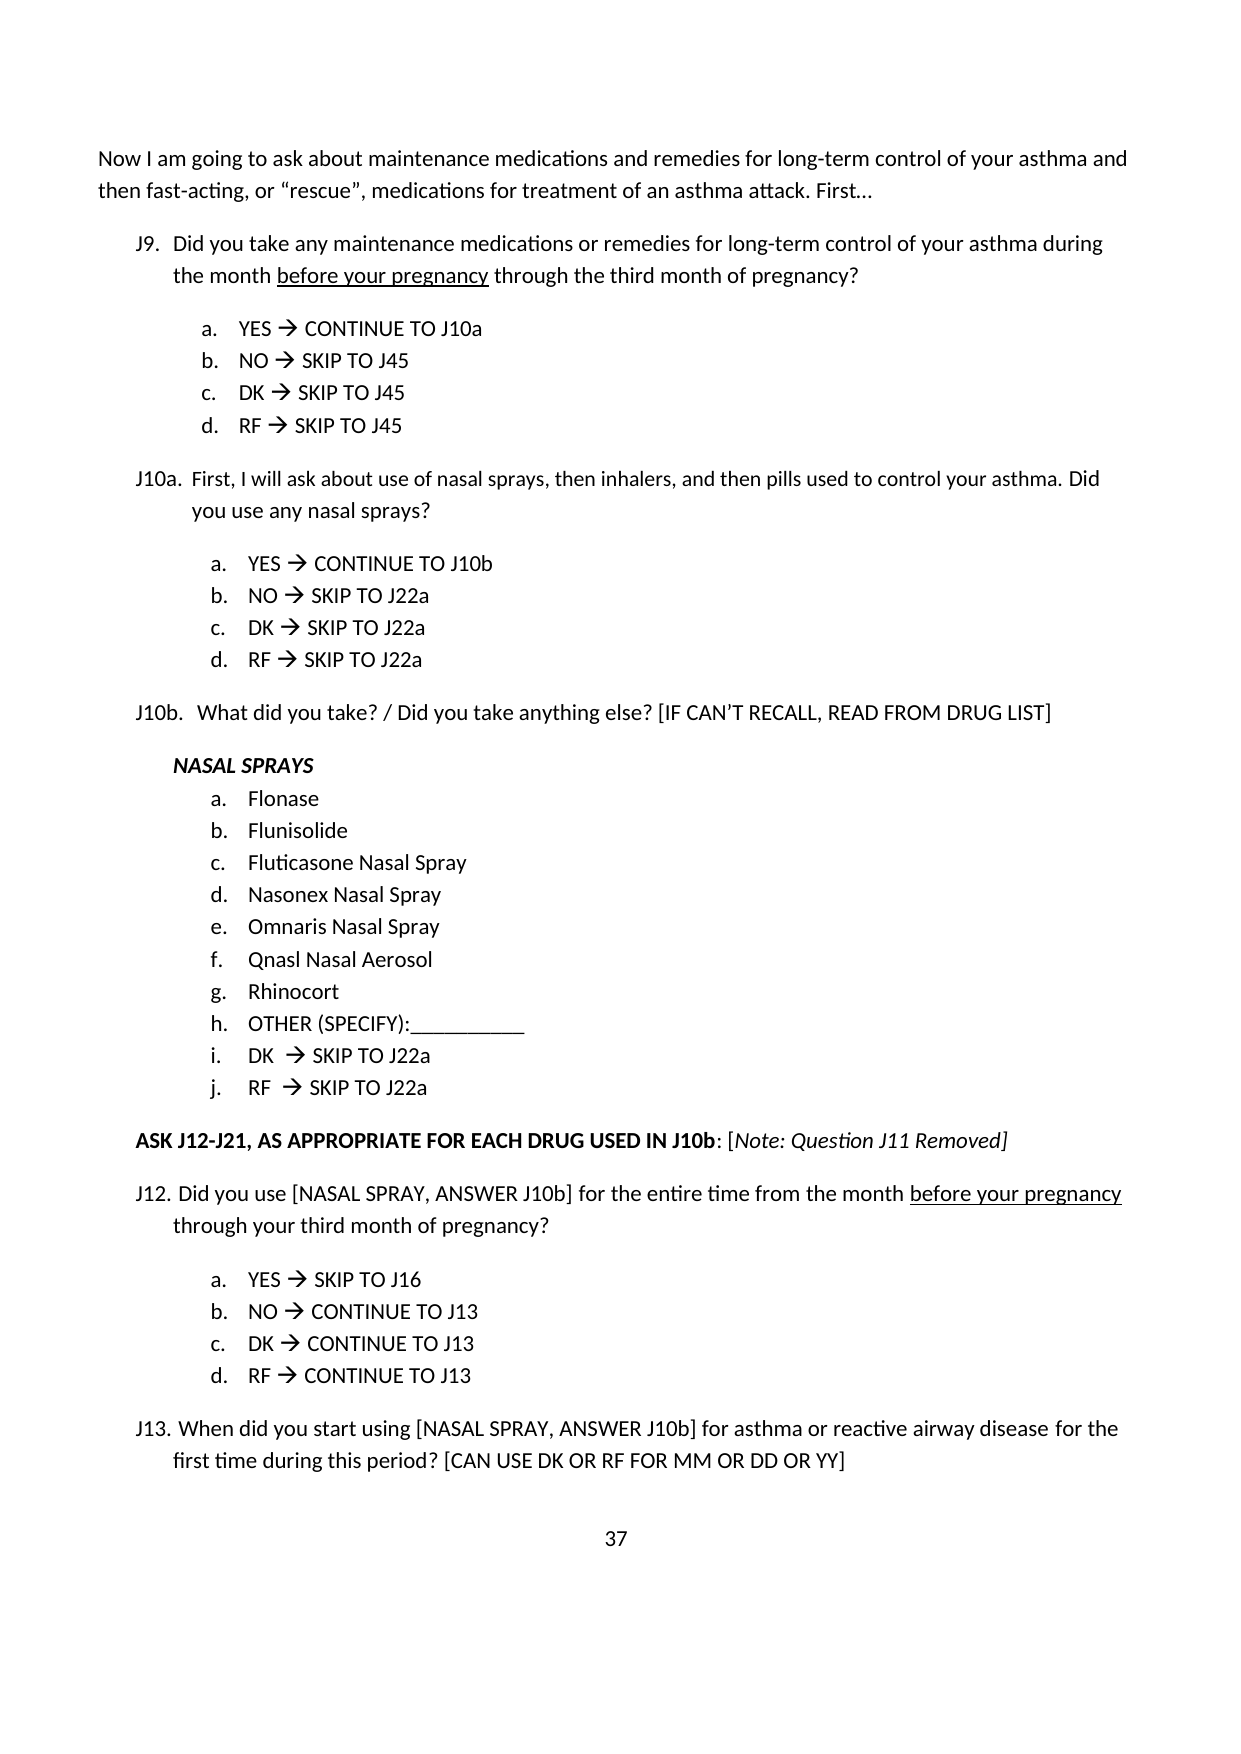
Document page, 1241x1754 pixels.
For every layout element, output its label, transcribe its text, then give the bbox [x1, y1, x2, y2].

text Now I am going to ask about maintenance medications and remedies for long-term control of your asthma and then fast-acting, or “rescue”, medications for treatment of an asthma attack. First… [98, 144, 1134, 204]
list DK SKIP TO J45 [201, 378, 1134, 407]
list OTHER (SPECIFY):__________ [210, 1009, 1134, 1037]
list DK SKIP TO J22a [210, 613, 1134, 641]
list Rhinocort [210, 977, 1134, 1005]
text J12. Did you use [NASAL SPRAY, ANSWER J10b] for the entire time from the month before your pregnancy through your third month of pregnancy? [135, 1179, 1134, 1240]
list Qnasl Nasal Aerosol [210, 945, 1134, 973]
text J10a. First, I will ask about use of nasal sprays, then inhalers, and then pills used to control your asthma. Did you use any nasal sprays? [135, 464, 1134, 524]
list RF SKIP TO J45 [201, 411, 1134, 439]
list Flonase [210, 784, 1134, 812]
list Fluticasone Nasal Spray [210, 848, 1134, 876]
list YES CONTINUE TO J10a [201, 314, 1134, 342]
list RF SKIP TO J22a [210, 646, 1134, 673]
list NO SKIP TO J22a [210, 581, 1134, 609]
text J10b. What did you take? / Did you take anything else? [IF CAN’T RECALL, READ FROM DRUG LIST] [135, 698, 1134, 727]
list Nasonex Nasal Spray [210, 880, 1134, 908]
list NO CONTINUE TO J13 [210, 1297, 1134, 1325]
list Omnaris Nasal Spray [210, 912, 1134, 941]
list YES CONTINUE TO J10b [210, 549, 1134, 577]
text NASAL SPRAYS [173, 752, 1134, 779]
list RF SKIP TO J22a [210, 1073, 1134, 1101]
list NO SKIP TO J45 [201, 346, 1134, 374]
text J13. When did you start using [NASAL SPRAY, ANSWER J10b] for asthma or reactive airway disease for the first time during this period? [CAN USE DK OR RF FOR MM OR DD OR YY] [135, 1414, 1134, 1474]
list Flunisolide [210, 816, 1134, 844]
list DK SKIP TO J22a [210, 1041, 1134, 1069]
text J9. Did you take any maintenance medications or remedies for long-term control of your asthma during the month before your pregnancy through the third month of pregnancy? [135, 229, 1134, 289]
list RF CONTINUE TO J13 [210, 1361, 1134, 1389]
list DK CONTINUE TO J13 [210, 1329, 1134, 1357]
list YES SKIP TO J16 [210, 1265, 1134, 1293]
text ASK J12-J21, AS APPROPRIATE FOR EACH DRUG USED IN J10b: [Note: Question J11 Removed] [98, 1126, 1134, 1154]
